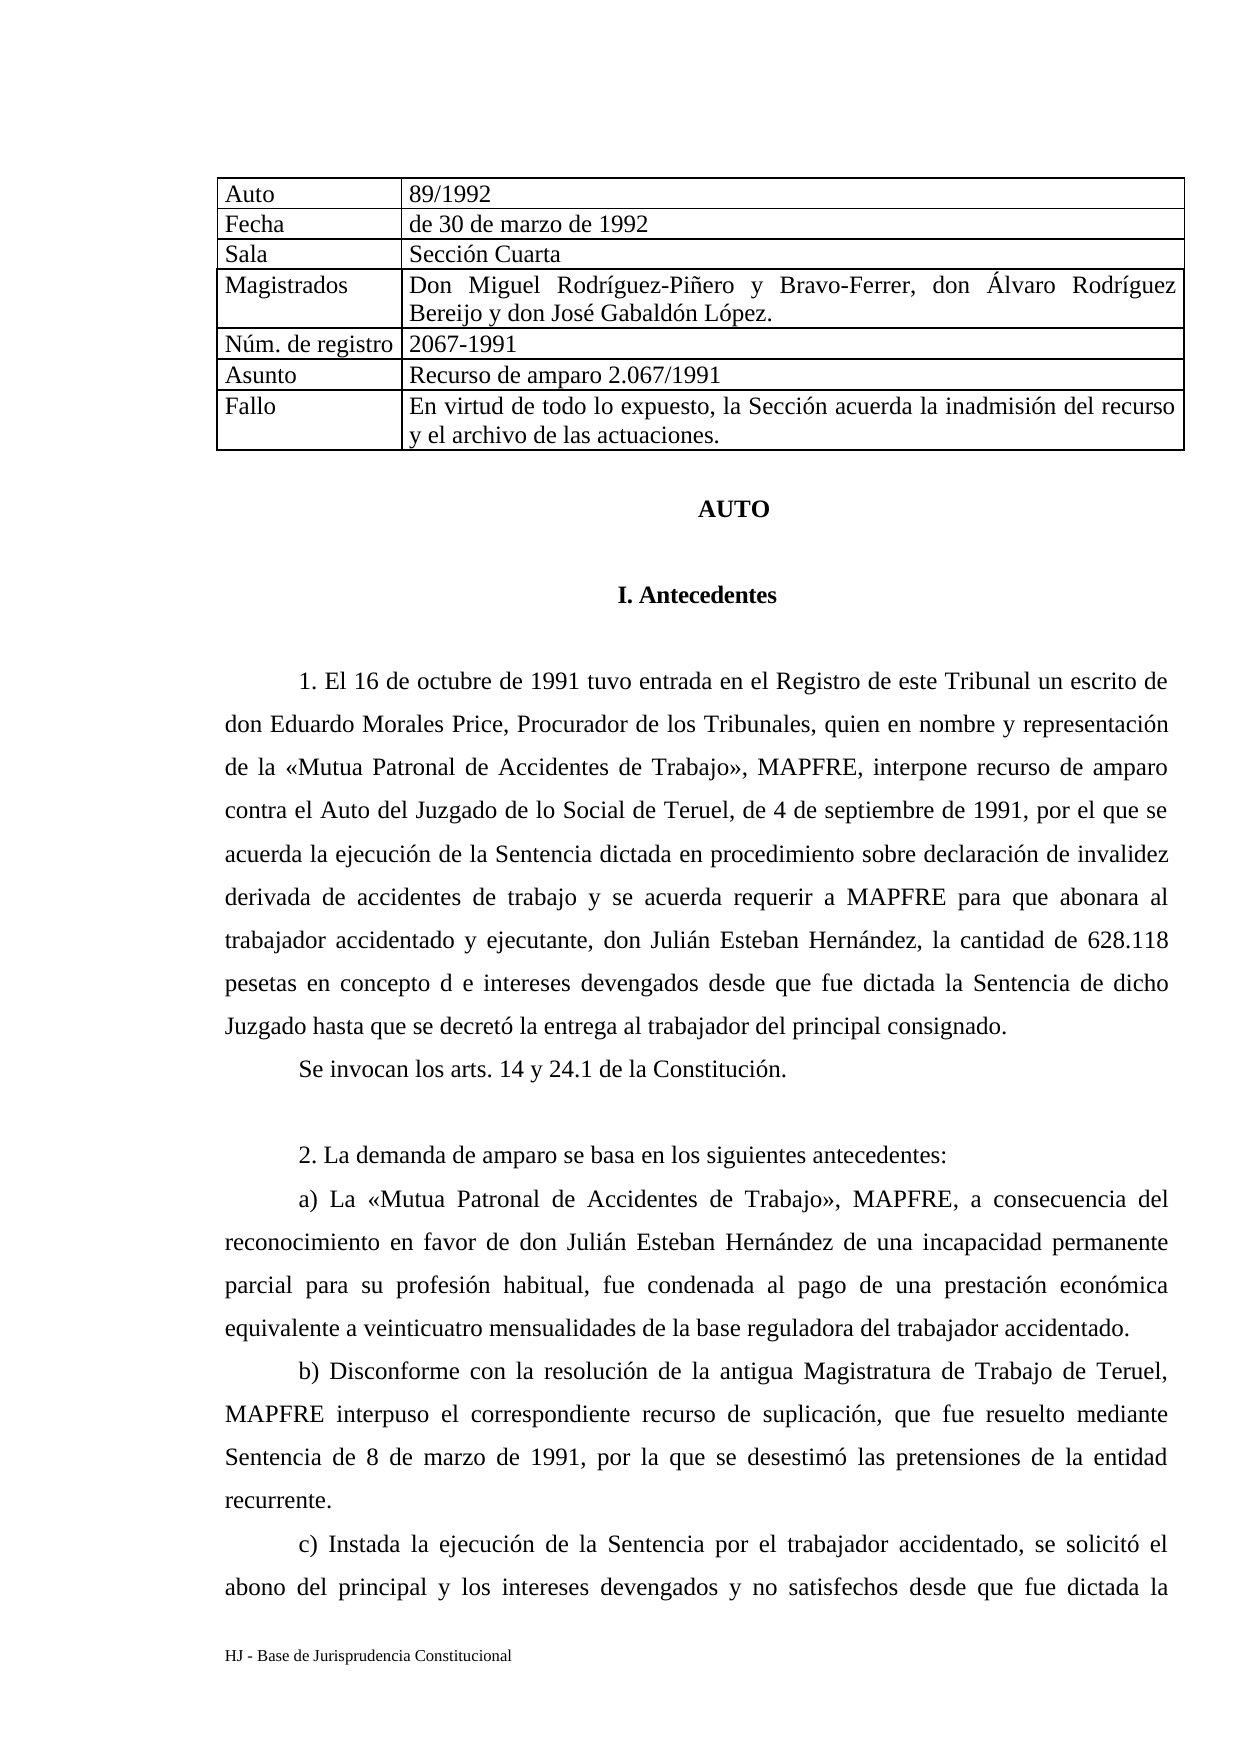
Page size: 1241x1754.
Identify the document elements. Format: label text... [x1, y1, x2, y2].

table_cell Fallo [218, 391, 401, 448]
text AUTO [224, 494, 1169, 522]
text a) La «Mutua Patronal de Accidentes de Trabajo», MAPFRE, a consecuencia del reconocimiento en favor de don Julián Esteban Hernández de una incapacidad permanente parcial para su profesión habitual, fue condenada al pago de una prestación económica equivalente a veinticuatro mensualidades de la base reguladora del trabajador accidentado. [224, 1184, 1169, 1342]
table_cell de 30 de marzo de 1992 [402, 209, 1184, 238]
text b) Disconforme con la resolución de la antigua Magistratura de Trabajo de Teruel, MAPFRE interpuso el correspondiente recurso de suplicación, que fue resuelto mediante Sentencia de 8 de marzo de 1991, por la que se desestimó las pretensiones de la entidad recurrente. [224, 1356, 1169, 1514]
table_cell Don Miguel Rodríguez-Piñero y Bravo-Ferrer, don Álvaro Rodríguez Bereijo y don José Gabaldón López. [403, 270, 1183, 327]
table_cell En virtud de todo lo expuesto, la Sección acuerda la inadmisión del recurso y el archivo de las actuaciones. [403, 391, 1183, 448]
table_header Auto [218, 179, 401, 207]
text 2. La demanda de amparo se basa en los siguientes antecedentes: [224, 1141, 1169, 1169]
table_cell Sección Cuarta [402, 240, 1184, 268]
table_cell 2067-1991 [403, 329, 1183, 358]
table_cell Fecha [218, 209, 401, 238]
table_cell Recurso de amparo 2.067/1991 [403, 360, 1183, 389]
text 1. El 16 de octubre de 1991 tuvo entrada en el Registro de este Tribunal un escrito de don Eduardo Morales Price, Procurador de los Tribunales, quien en nombre y representación de la «Mutua Patronal de Accidentes de Trabajo», MAPFRE, interpone recurso de amparo contra el Auto del Juzgado de lo Social de Teruel, de 4 de septiembre de 1991, por el que se acuerda la ejecución de la Sentencia dictada en procedimiento sobre declaración de invalidez derivada de accidentes de trabajo y se acuerda requerir a MAPFRE para que abonara al trabajador accidentado y ejecutante, don Julián Esteban Hernández, la cantidad de 628.118 pesetas en concepto d e intereses devengados desde que fue dictada la Sentencia de dicho Juzgado hasta que se decretó la entrega al trabajador del principal consignado. [224, 666, 1169, 1040]
table_cell Núm. de registro [218, 329, 401, 358]
text I. Antecedentes [224, 580, 1169, 609]
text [224, 1529, 1169, 1601]
text Se invocan los arts. 14 y 24.1 de la Constitución. [224, 1054, 1169, 1083]
table_cell Magistrados [218, 270, 401, 327]
table_header 89/1992 [402, 179, 1184, 207]
table_cell Asunto [218, 360, 401, 389]
table_cell Sala [218, 240, 401, 268]
